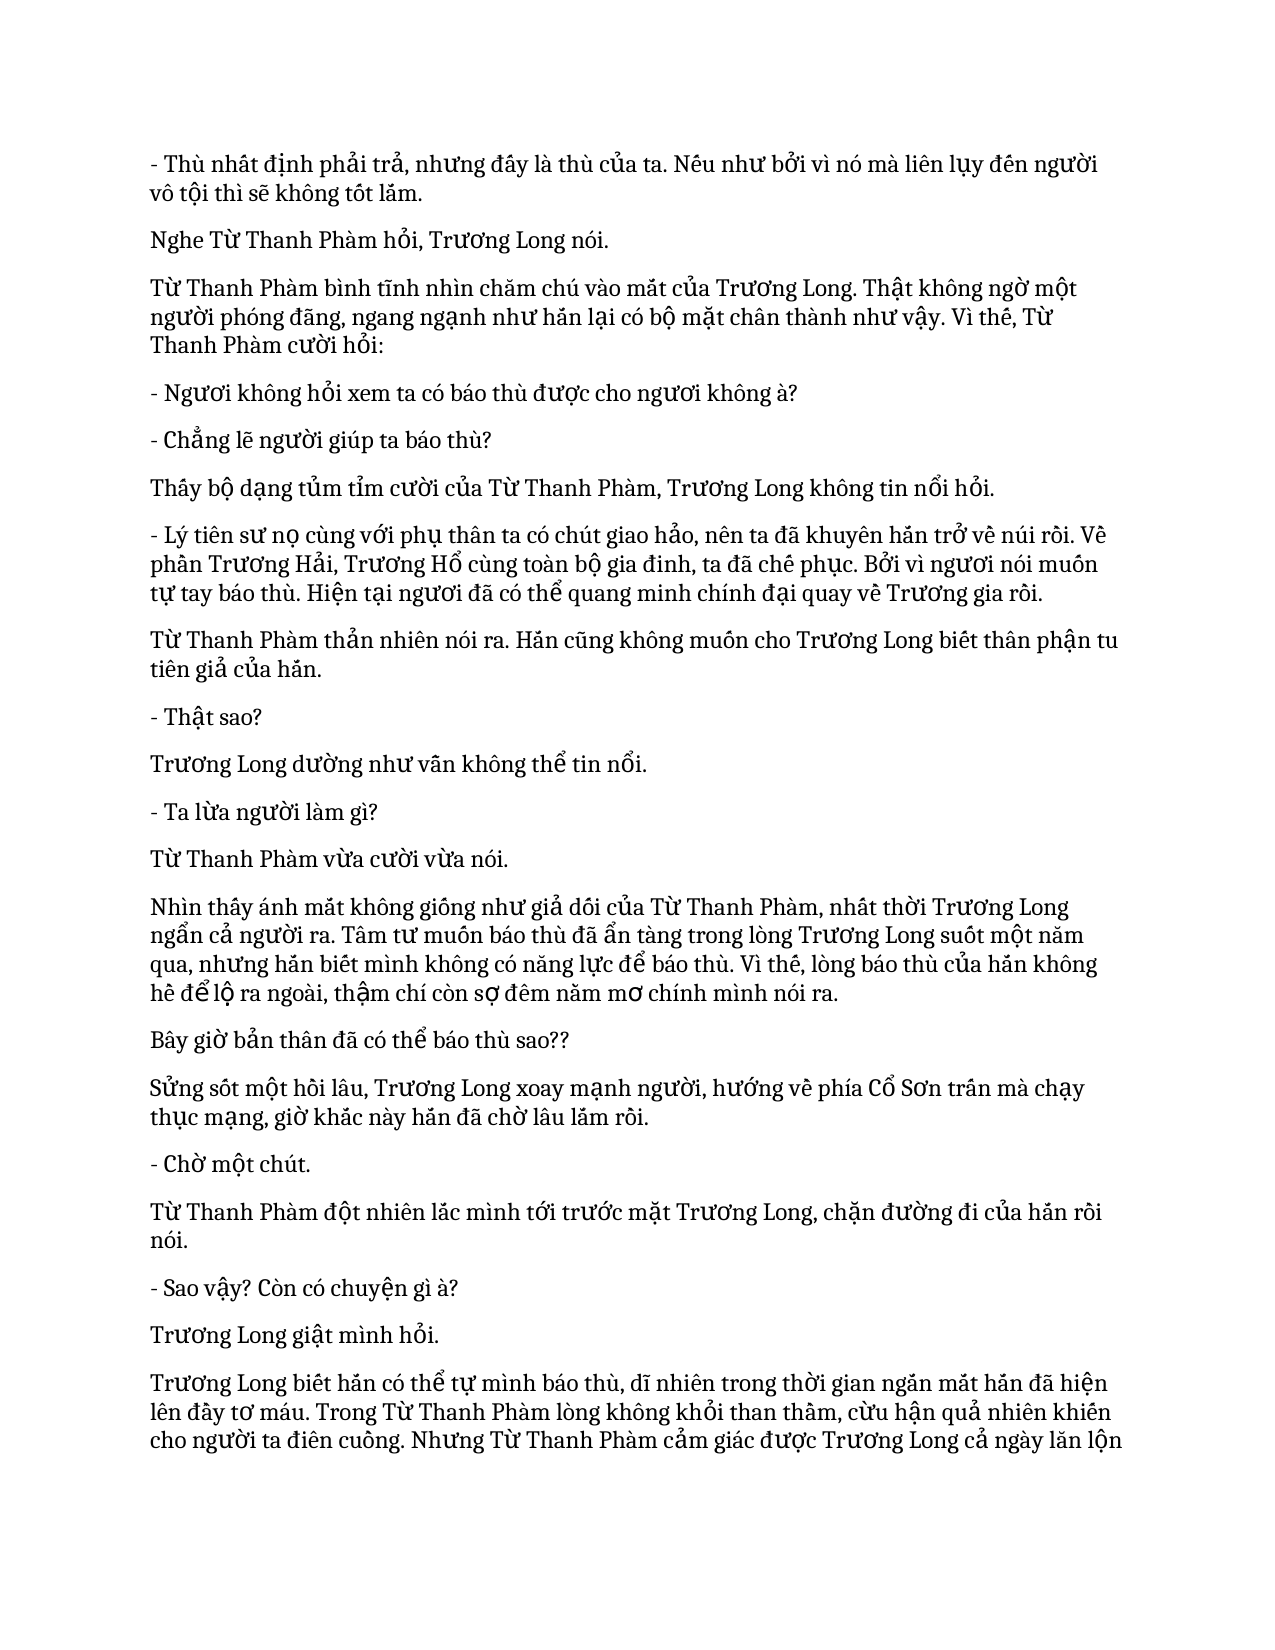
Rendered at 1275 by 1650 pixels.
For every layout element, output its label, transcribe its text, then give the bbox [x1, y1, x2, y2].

text Nghe Từ Thanh Phàm hỏi, Trương Long nói. [150, 226, 1125, 255]
text Nhìn thấy ánh mắt không giống như giả dối của Từ Thanh Phàm, nhất thời Trương Long ngẩn cả người ra. Tâm tư muốn báo thù đã ẩn tàng trong lòng Trương Long suốt một năm qua, nhưng hắn biết mình không có năng lực để báo thù. Vì thế, lòng báo thù của hắn không hề để lộ ra ngoài, thậm chí còn sợ đêm nằm mơ chính mình nói ra. [150, 892, 1125, 1007]
text - Thù nhất định phải trả, nhưng đấy là thù của ta. Nếu như bởi vì nó mà liên lụy đến người vô tội thì sẽ không tốt lắm. [150, 150, 1125, 207]
text Bây giờ bản thân đã có thể báo thù sao?? [150, 1026, 1125, 1055]
text - Chẳng lẽ người giúp ta báo thù? [150, 426, 1125, 455]
text Từ Thanh Phàm thản nhiên nói ra. Hắn cũng không muốn cho Trương Long biết thân phận tu tiên giả của hắn. [150, 626, 1125, 684]
text Thấy bộ dạng tủm tỉm cười của Từ Thanh Phàm, Trương Long không tin nổi hỏi. [150, 474, 1125, 502]
text - Sao vậy? Còn có chuyện gì à? [150, 1274, 1125, 1302]
text Từ Thanh Phàm đột nhiên lắc mình tới trước mặt Trương Long, chặn đường đi của hắn rồi nói. [150, 1197, 1125, 1255]
text - Thật sao? [150, 702, 1125, 731]
text - Ngươi không hỏi xem ta có báo thù được cho ngươi không à? [150, 379, 1125, 407]
text Từ Thanh Phàm bình tĩnh nhìn chăm chú vào mắt của Trương Long. Thật không ngờ một người phóng đãng, ngang ngạnh như hắn lại có bộ mặt chân thành như vậy. Vì thế, Từ Thanh Phàm cười hỏi: [150, 274, 1125, 360]
text Trương Long dường như vẫn không thể tin nổi. [150, 750, 1125, 779]
text - Chờ một chút. [150, 1150, 1125, 1179]
text Sửng sốt một hồi lâu, Trương Long xoay mạnh người, hướng về phía Cổ Sơn trấn mà chạy thục mạng, giờ khắc này hắn đã chờ lâu lắm rồi. [150, 1074, 1125, 1131]
text Trương Long giật mình hỏi. [150, 1321, 1125, 1350]
text - Ta lừa người làm gì? [150, 797, 1125, 826]
text Từ Thanh Phàm vừa cười vừa nói. [150, 845, 1125, 874]
text - Lý tiên sư nọ cùng với phụ thân ta có chút giao hảo, nên ta đã khuyên hắn trở về núi rồi. Về phần Trương Hải, Trương Hổ cùng toàn bộ gia đinh, ta đã chế phục. Bởi vì ngươi nói muốn tự tay báo thù. Hiện tại ngươi đã có thể quang minh chính đại quay về Trương gia rồi. [150, 521, 1125, 607]
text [150, 1369, 1125, 1455]
